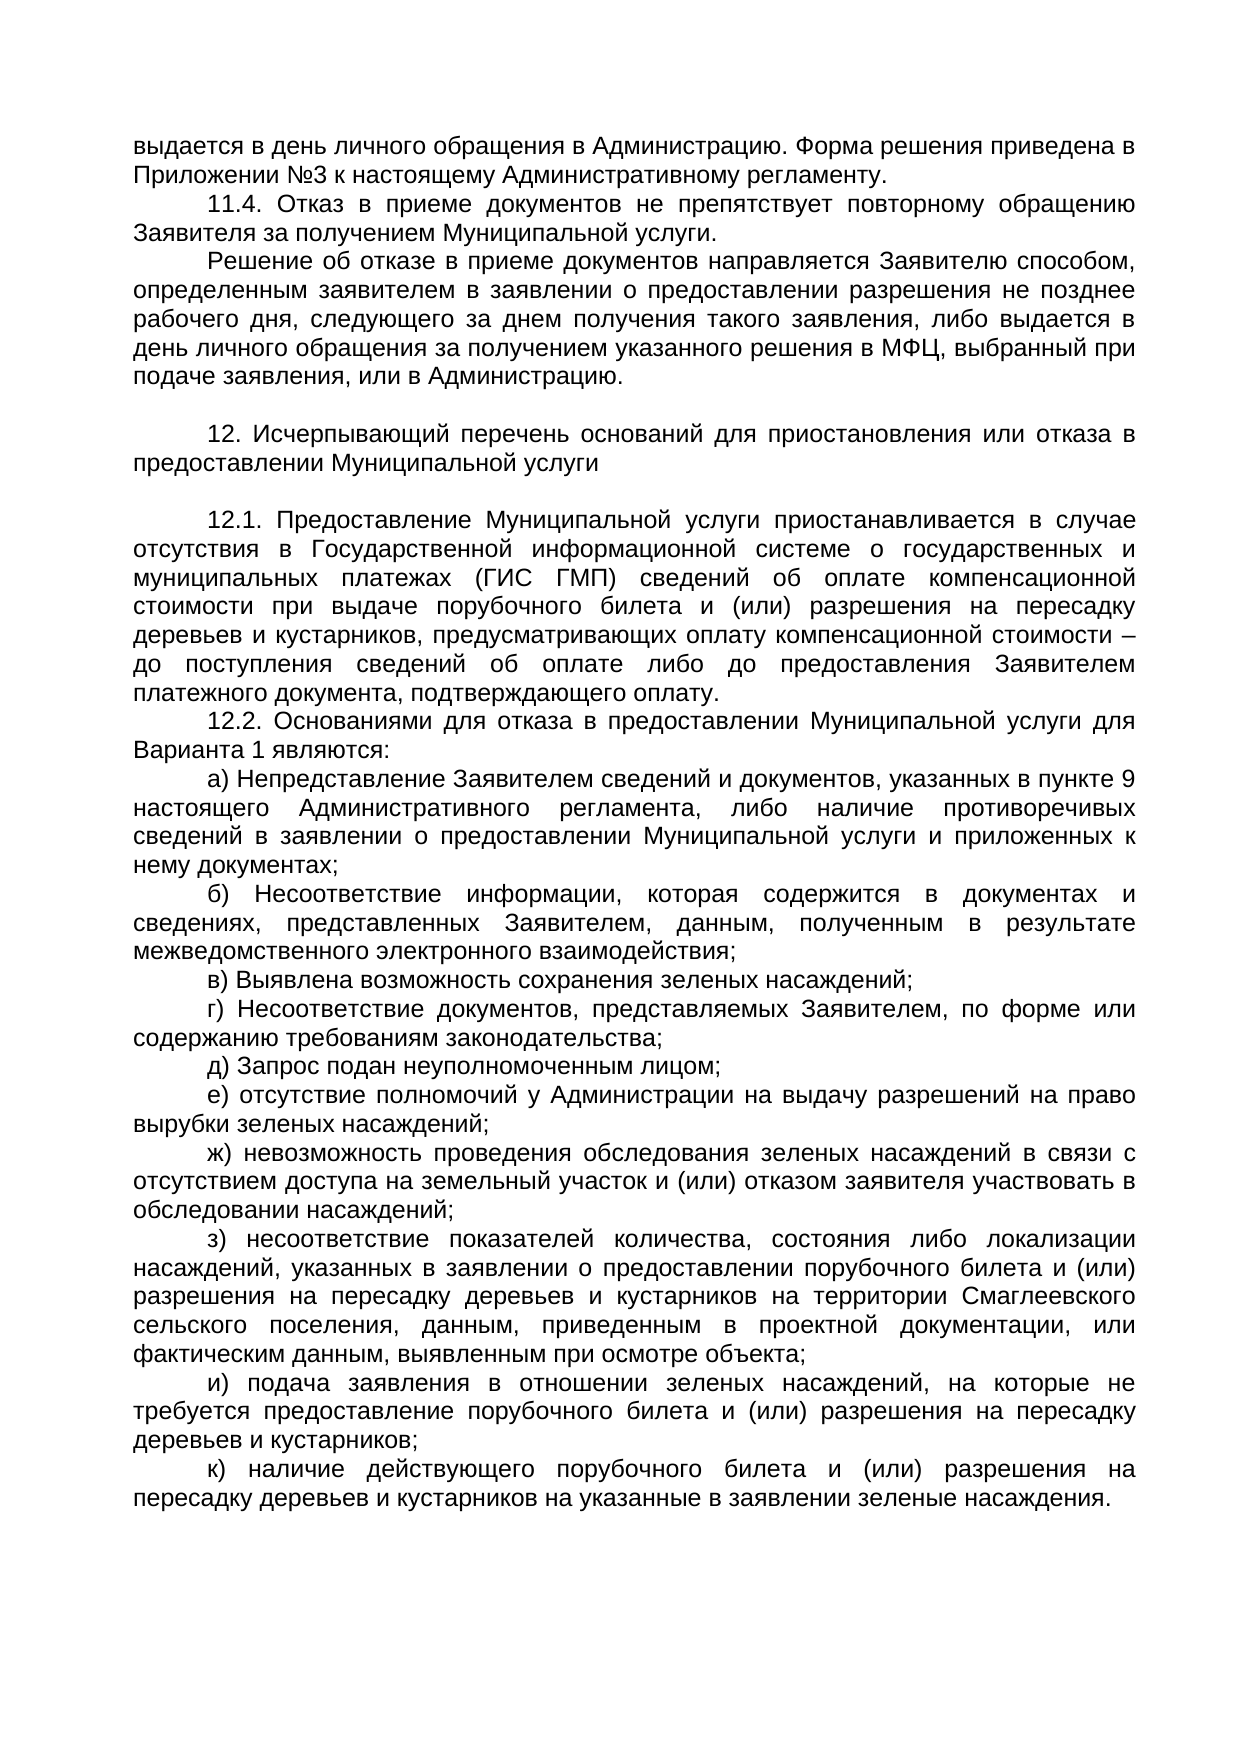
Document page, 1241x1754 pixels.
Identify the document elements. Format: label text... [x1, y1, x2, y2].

list б) Несоответствие информации, которая содержится в документах и сведениях, представленных Заявителем, данным, полученным в результате межведомственного электронного взаимодействия; [133, 879, 1137, 965]
text з) несоответствие показателей количества, состояния либо локализации насаждений, указанных в заявлении о предоставлении порубочного билета и (или) разрешения на пересадку деревьев и кустарников на территории Смаглеевского сельского поселения, данным, приведенным в проектной документации, или фактическим данным, выявленным при осмотре объекта; [133, 1224, 1137, 1368]
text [133, 131, 1137, 189]
text в) Выявлена возможность сохранения зеленых насаждений; [133, 965, 1137, 994]
text 12. Исчерпывающий перечень оснований для приостановления или отказа в предоставлении Муниципальной услуги [133, 419, 1137, 476]
text д) Запрос подан неуполномоченным лицом; [133, 1051, 1137, 1080]
text к) наличие действующего порубочного билета и (или) разрешения на пересадку деревьев и кустарников на указанные в заявлении зеленые насаждения. [133, 1454, 1137, 1511]
text 11.4. Отказ в приеме документов не препятствует повторному обращению Заявителя за получением Муниципальной услуги. [133, 189, 1137, 246]
list 12.2. Основаниями для отказа в предоставлении Муниципальной услуги для Варианта 1 являются: [133, 706, 1137, 764]
text г) Несоответствие документов, представляемых Заявителем, по форме или содержанию требованиям законодательства; [133, 994, 1137, 1051]
text 12.1. Предоставление Муниципальной услуги приостанавливается в случае отсутствия в Государственной информационной системе о государственных и муниципальных платежах (ГИС ГМП) сведений об оплате компенсационной стоимости при выдаче порубочного билета и (или) разрешения на пересадку деревьев и кустарников, предусматривающих оплату компенсационной стоимости – до поступления сведений об оплате либо до предоставления Заявителем платежного документа, подтверждающего оплату. [133, 505, 1137, 706]
text е) отсутствие полномочий у Администрации на выдачу разрешений на право вырубки зеленых насаждений; [133, 1080, 1137, 1138]
text а) Непредставление Заявителем сведений и документов, указанных в пункте 9 настоящего Административного регламента, либо наличие противоречивых сведений в заявлении о предоставлении Муниципальной услуги и приложенных к нему документах; [133, 764, 1137, 879]
text и) подача заявления в отношении зеленых насаждений, на которые не требуется предоставление порубочного билета и (или) разрешения на пересадку деревьев и кустарников; [133, 1368, 1137, 1454]
text ж) невозможность проведения обследования зеленых насаждений в связи с отсутствием доступа на земельный участок и (или) отказом заявителя участвовать в обследовании насаждений; [133, 1138, 1137, 1224]
text Решение об отказе в приеме документов направляется Заявителю способом, определенным заявителем в заявлении о предоставлении разрешения не позднее рабочего дня, следующего за днем получения такого заявления, либо выдается в день личного обращения за получением указанного решения в МФЦ, выбранный при подаче заявления, или в Администрацию. [133, 246, 1137, 390]
